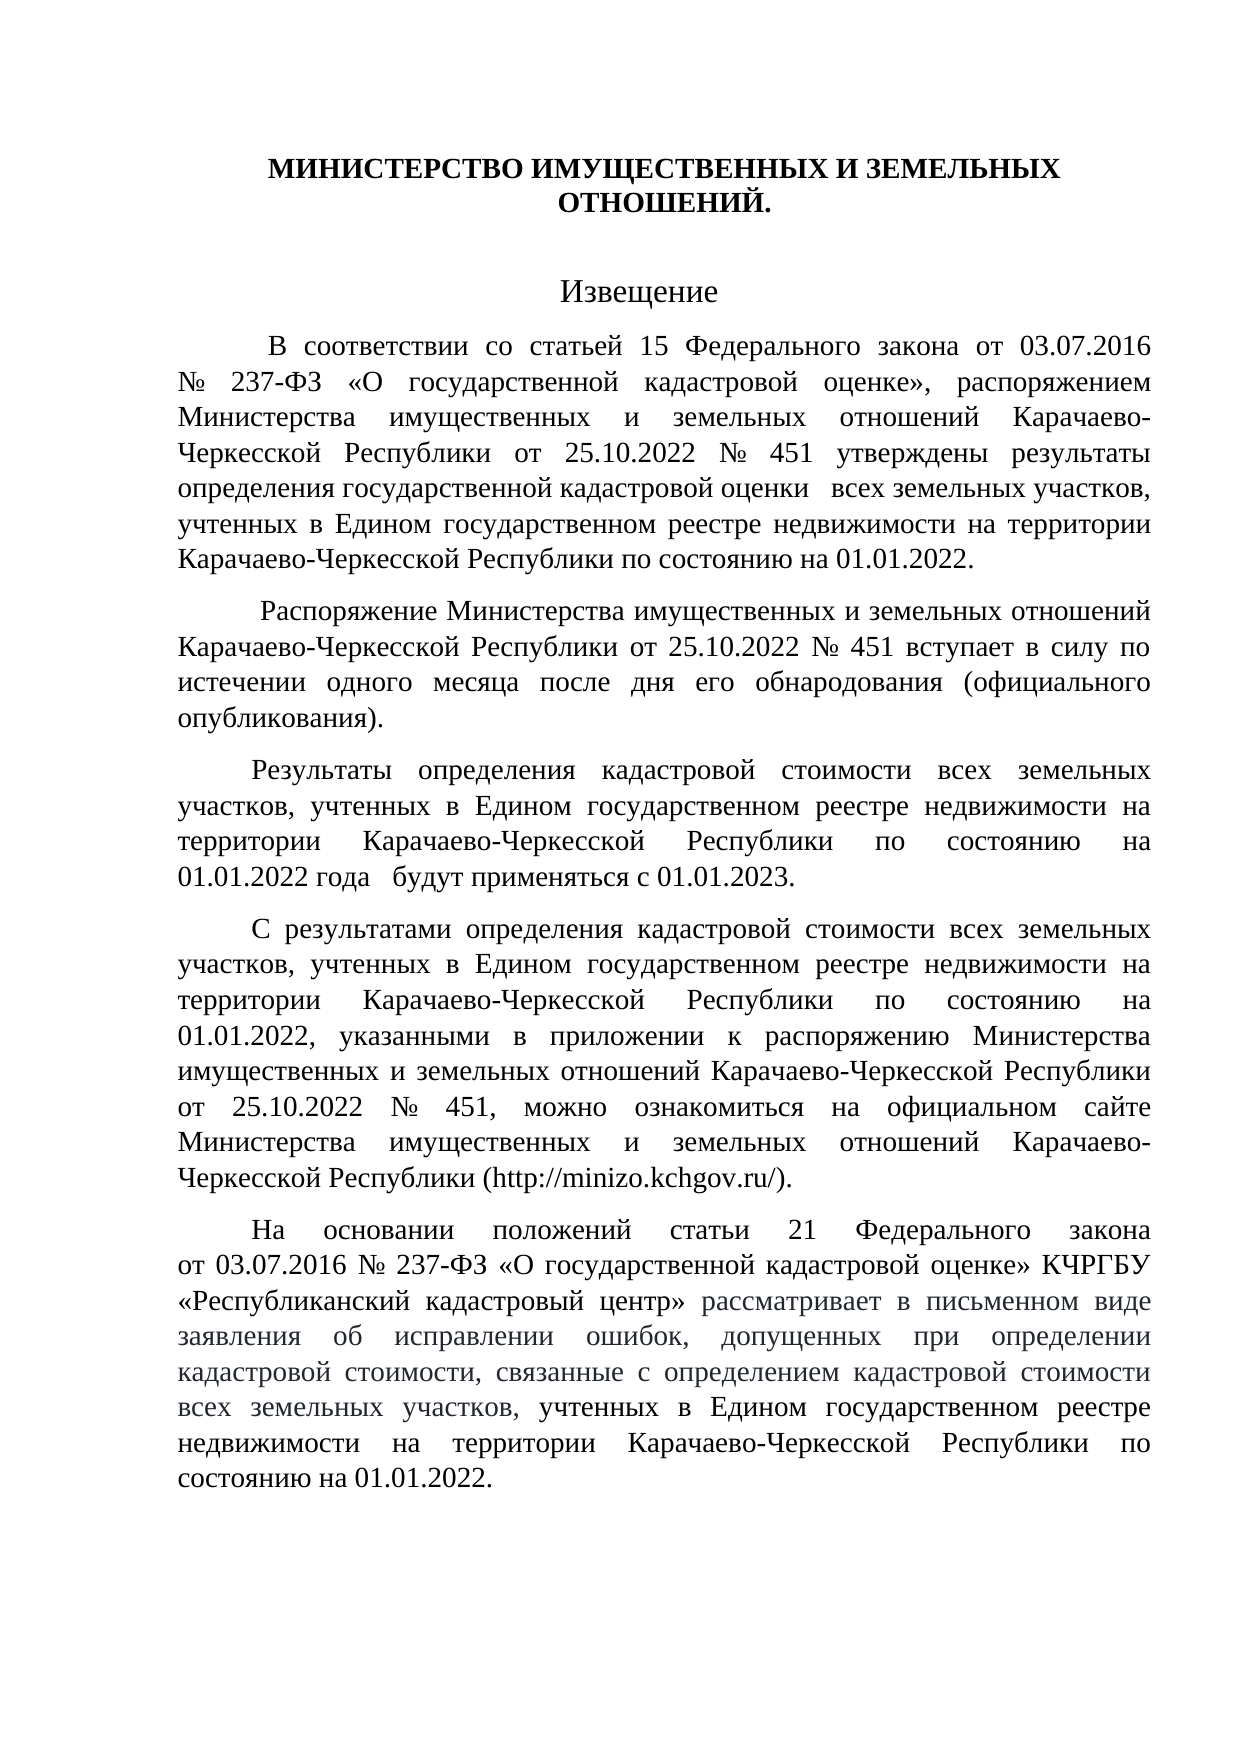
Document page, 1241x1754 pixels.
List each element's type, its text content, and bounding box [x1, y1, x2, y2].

text Результаты определения кадастровой стоимости всех земельных участков, учтенных в Едином государственном реестре недвижимости на территории Карачаево-Черкесской Республики по состоянию на 01.01.2022 года будут применяться с 01.01.2023. [177, 752, 1152, 892]
text На основании положений статьи 21 Федерального закона от 03.07.2016 № 237-ФЗ «О государственной кадастровой оценке» КЧРГБУ «Республиканский кадастровый центр» рассматривает в письменном виде заявления об исправлении ошибок, допущенных при определении кадастровой стоимости, связанные с определением кадастровой стоимости всех земельных участков, учтенных в Едином государственном реестре недвижимости на территории Карачаево-Черкесской Республики по состоянию на 01.01.2022. [177, 1212, 1152, 1319]
text В соответствии со статьей 15 Федерального закона от 03.07.2016 № 237-ФЗ «О государственной кадастровой оценке», распоряжением Министерства имущественных и земельных отношений Карачаево-Черкесской Республики от 25.10.2022 № 451 утверждены результаты определения государственной кадастровой оценки всех земельных участков, учтенных в Едином государственном реестре недвижимости на территории Карачаево-Черкесской Республики по состоянию на 01.01.2022. [177, 328, 1152, 575]
text На основании положений статьи 21 Федерального закона от 03.07.2016 № 237-ФЗ «О государственной кадастровой оценке» КЧРГБУ «Республиканский кадастровый центр» рассматривает в письменном виде заявления об исправлении ошибок, допущенных при определении кадастровой стоимости, связанные с определением кадастровой стоимости всех земельных участков, учтенных в Едином государственном реестре недвижимости на территории Карачаево-Черкесской Республики по состоянию на 01.01.2022. [177, 1387, 1152, 1494]
text Распоряжение Министерства имущественных и земельных отношений Карачаево-Черкесской Республики от 25.10.2022 № 451 вступает в силу по истечении одного месяца после дня его обнародования (официального опубликования). [177, 593, 1152, 734]
text С результатами определения кадастровой стоимости всех земельных участков, учтенных в Едином государственном реестре недвижимости на территории Карачаево-Черкесской Республики по состоянию на 01.01.2022, указанными в приложении к распоряжению Министерства имущественных и земельных отношений Карачаево-Черкесской Республики от 25.10.2022 № 451, можно ознакомиться на официальном сайте Министерства имущественных и земельных отношений Карачаево-Черкесской Республики (http://minizo.kchgov.ru/). [177, 911, 1152, 1193]
text Извещение [546, 271, 1152, 309]
text МИНИСТЕРСТВО ИМУЩЕСТВЕННЫХ И ЗЕМЕЛЬНЫХ ОТНОШЕНИЙ. [177, 152, 1152, 219]
